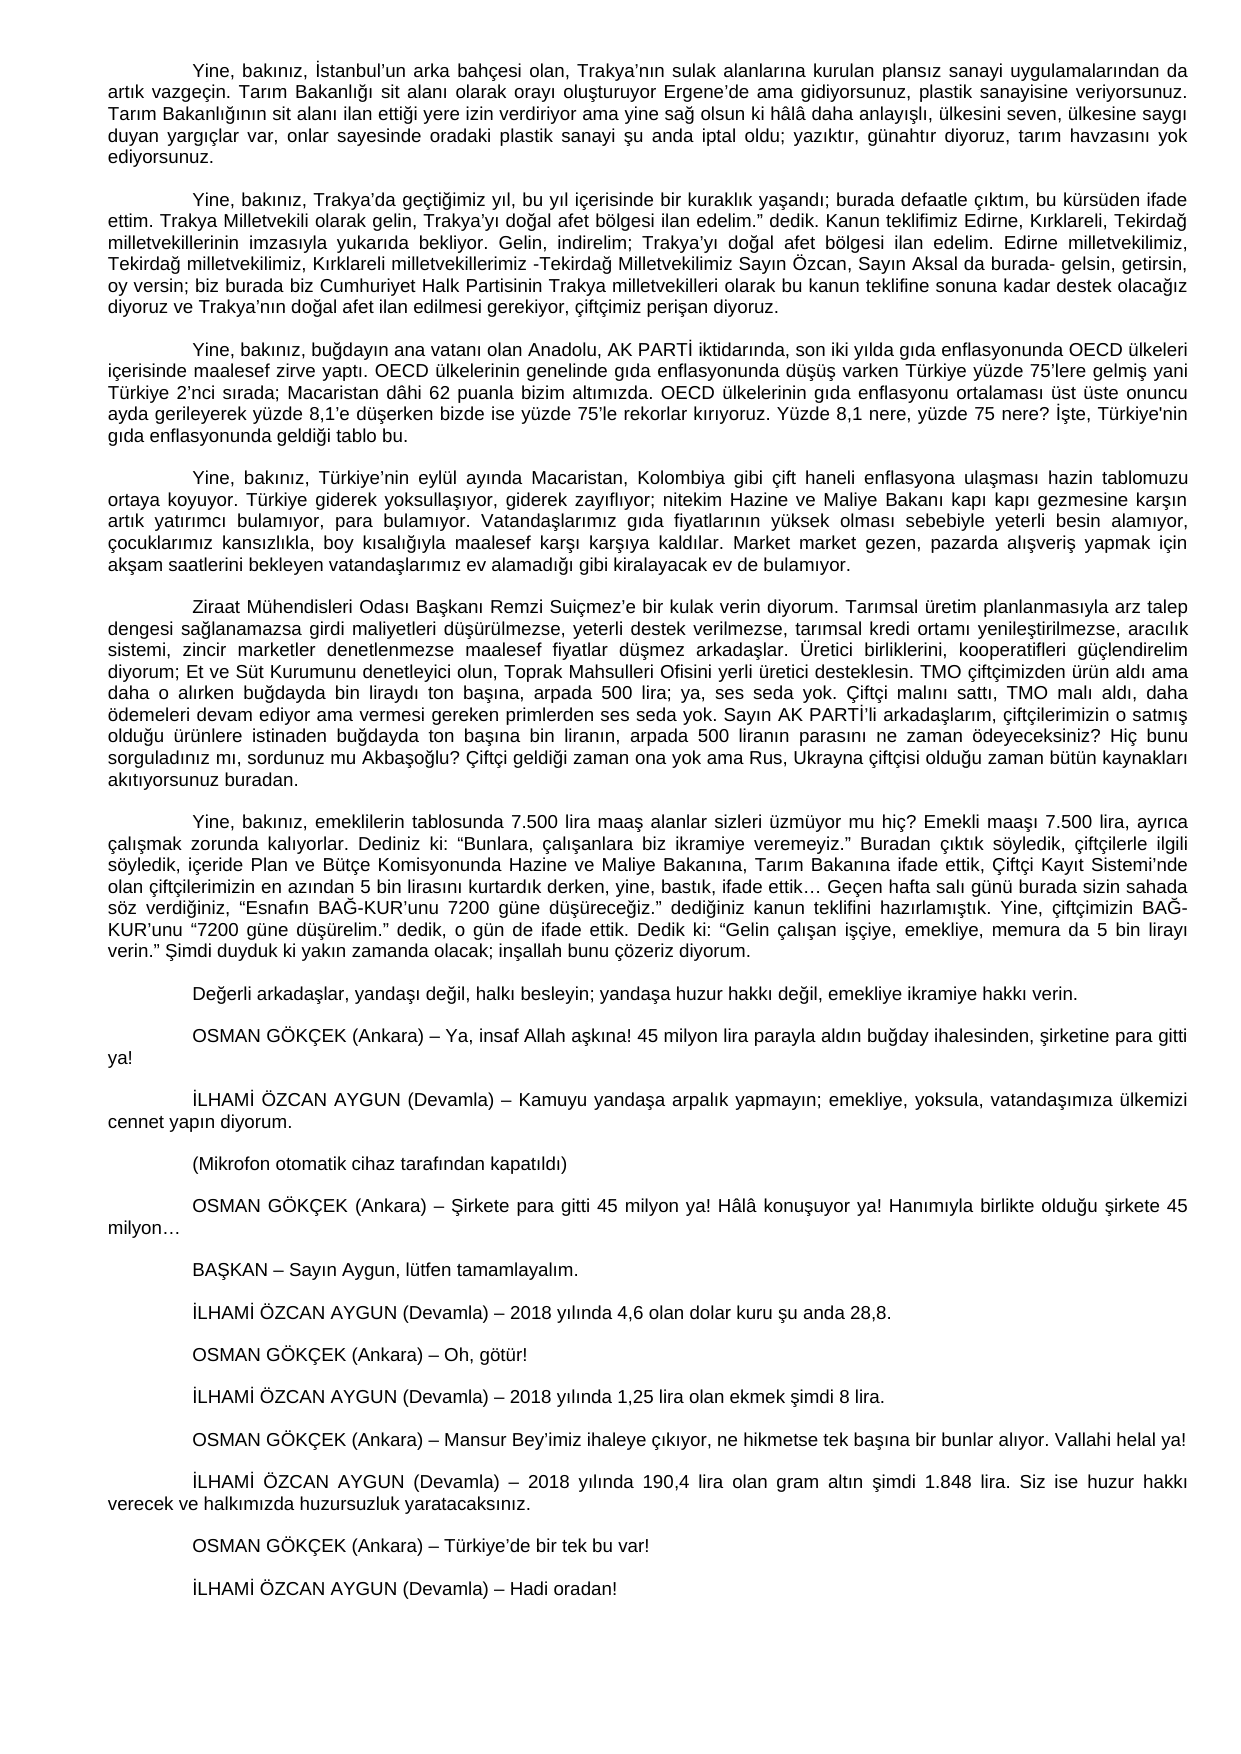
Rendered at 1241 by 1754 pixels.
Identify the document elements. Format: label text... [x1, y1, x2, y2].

text Yine, bakınız, Türkiye’nin eylül ayında Macaristan, Kolombiya gibi çift haneli enflasyona ulaşması hazin tablomuzu ortaya koyuyor. Türkiye giderek yoksullaşıyor, giderek zayıflıyor; nitekim Hazine ve Maliye Bakanı kapı kapı gezmesine karşın artık yatırımcı bulamıyor, para bulamıyor. Vatandaşlarımız gıda fiyatlarının yüksek olması sebebiyle yeterli besin alamıyor, çocuklarımız kansızlıkla, boy kısalığıyla maalesef karşı karşıya kaldılar. Market market gezen, pazarda alışveriş yapmak için akşam saatlerini bekleyen vatandaşlarımız ev alamadığı gibi kiralayacak ev de bulamıyor. [108, 467, 1189, 575]
text İLHAMİ ÖZCAN AYGUN (Devamla) – Kamuyu yandaşa arpalık yapmayın; emekliye, yoksula, vatandaşımıza ülkemizi cennet yapın diyorum. [108, 1089, 1189, 1132]
text Değerli arkadaşlar, yandaşı değil, halkı besleyin; yandaşa huzur hakkı değil, emekliye ikramiye hakkı verin. [108, 982, 1189, 1004]
text (Mikrofon otomatik cihaz tarafından kapatıldı) [108, 1153, 1189, 1174]
text BAŞKAN – Sayın Aygun, lütfen tamamlayalım. [108, 1259, 1189, 1281]
text OSMAN GÖKÇEK (Ankara) – Oh, götür! [108, 1344, 1189, 1366]
text Yine, bakınız, Trakya’da geçtiğimiz yıl, bu yıl içerisinde bir kuraklık yaşandı; burada defaatle çıktım, bu kürsüden ifade ettim. Trakya Milletvekili olarak gelin, Trakya’yı doğal afet bölgesi ilan edelim.” dedik. Kanun teklifimiz Edirne, Kırklareli, Tekirdağ milletvekillerinin imzasıyla yukarıda bekliyor. Gelin, indirelim; Trakya’yı doğal afet bölgesi ilan edelim. Edirne milletvekilimiz, Tekirdağ milletvekilimiz, Kırklareli milletvekillerimiz -Tekirdağ Milletvekilimiz Sayın Özcan, Sayın Aksal da burada- gelsin, getirsin, oy versin; biz burada biz Cumhuriyet Halk Partisinin Trakya milletvekilleri olarak bu kanun teklifine sonuna kadar destek olacağız diyoruz ve Trakya’nın doğal afet ilan edilmesi gerekiyor, çiftçimiz perişan diyoruz. [108, 188, 1189, 318]
text İLHAMİ ÖZCAN AYGUN (Devamla) – 2018 yılında 190,4 lira olan gram altın şimdi 1.848 lira. Siz ise huzur hakkı verecek ve halkımızda huzursuzluk yaratacaksınız. [108, 1471, 1189, 1514]
text OSMAN GÖKÇEK (Ankara) – Ya, insaf Allah aşkına! 45 milyon lira parayla aldın buğday ihalesinden, şirketine para gitti ya! [108, 1025, 1189, 1068]
text İLHAMİ ÖZCAN AYGUN (Devamla) – Hadi oradan! [108, 1577, 1189, 1599]
text OSMAN GÖKÇEK (Ankara) – Mansur Bey’imiz ihaleye çıkıyor, ne hikmetse tek başına bir bunlar alıyor. Vallahi helal ya! [108, 1429, 1189, 1450]
text Yine, bakınız, İstanbul’un arka bahçesi olan, Trakya’nın sulak alanlarına kurulan plansız sanayi uygulamalarından da artık vazgeçin. Tarım Bakanlığı sit alanı olarak orayı oluşturuyor Ergene’de ama gidiyorsunuz, plastik sanayisine veriyorsunuz. Tarım Bakanlığının sit alanı ilan ettiği yere izin verdiriyor ama yine sağ olsun ki hâlâ daha anlayışlı, ülkesini seven, ülkesine saygı duyan yargıçlar var, onlar sayesinde oradaki plastik sanayi şu anda iptal oldu; yazıktır, günahtır diyoruz, tarım havzasını yok ediyorsunuz. [108, 60, 1189, 167]
text Yine, bakınız, buğdayın ana vatanı olan Anadolu, AK PARTİ iktidarında, son iki yılda gıda enflasyonunda OECD ülkeleri içerisinde maalesef zirve yaptı. OECD ülkelerinin genelinde gıda enflasyonunda düşüş varken Türkiye yüzde 75’lere gelmiş yani Türkiye 2’nci sırada; Macaristan dâhi 62 puanla bizim altımızda. OECD ülkelerinin gıda enflasyonu ortalaması üst üste onuncu ayda gerileyerek yüzde 8,1’e düşerken bizde ise yüzde 75’le rekorlar kırıyoruz. Yüzde 8,1 nere, yüzde 75 nere? İşte, Türkiye'nin gıda enflasyonunda geldiği tablo bu. [108, 338, 1189, 446]
text OSMAN GÖKÇEK (Ankara) – Şirkete para gitti 45 milyon ya! Hâlâ konuşuyor ya! Hanımıyla birlikte olduğu şirkete 45 milyon… [108, 1195, 1189, 1238]
text İLHAMİ ÖZCAN AYGUN (Devamla) – 2018 yılında 1,25 lira olan ekmek şimdi 8 lira. [108, 1386, 1189, 1408]
text Ziraat Mühendisleri Odası Başkanı Remzi Suiçmez’e bir kulak verin diyorum. Tarımsal üretim planlanmasıyla arz talep dengesi sağlanamazsa girdi maliyetleri düşürülmezse, yeterli destek verilmezse, tarımsal kredi ortamı yenileştirilmezse, aracılık sistemi, zincir marketler denetlenmezse maalesef fiyatlar düşmez arkadaşlar. Üretici birliklerini, kooperatifleri güçlendirelim diyorum; Et ve Süt Kurumunu denetleyici olun, Toprak Mahsulleri Ofisini yerli üretici desteklesin. TMO çiftçimizden ürün aldı ama daha o alırken buğdayda bin liraydı ton başına, arpada 500 lira; ya, ses seda yok. Çiftçi malını sattı, TMO malı aldı, daha ödemeleri devam ediyor ama vermesi gereken primlerden ses seda yok. Sayın AK PARTİ’li arkadaşlarım, çiftçilerimizin o satmış olduğu ürünlere istinaden buğdayda ton başına bin liranın, arpada 500 liranın parasını ne zaman ödeyeceksiniz? Hiç bunu sorguladınız mı, sordunuz mu Akbaşoğlu? Çiftçi geldiği zaman ona yok ama Rus, Ukrayna çiftçisi olduğu zaman bütün kaynakları akıtıyorsunuz buradan. [108, 596, 1189, 790]
text Yine, bakınız, emeklilerin tablosunda 7.500 lira maaş alanlar sizleri üzmüyor mu hiç? Emekli maaşı 7.500 lira, ayrıca çalışmak zorunda kalıyorlar. Dediniz ki: “Bunlara, çalışanlara biz ikramiye veremeyiz.” Buradan çıktık söyledik, çiftçilerle ilgili söyledik, içeride Plan ve Bütçe Komisyonunda Hazine ve Maliye Bakanına, Tarım Bakanına ifade ettik, Çiftçi Kayıt Sistemi’nde olan çiftçilerimizin en azından 5 bin lirasını kurtardık derken, yine, bastık, ifade ettik… Geçen hafta salı günü burada sizin sahada söz verdiğiniz, “Esnafın BAĞ-KUR’unu 7200 güne düşüreceğiz.” dediğiniz kanun teklifini hazırlamıştık. Yine, çiftçimizin BAĞ-KUR’unu “7200 güne düşürelim.” dedik, o gün de ifade ettik. Dedik ki: “Gelin çalışan işçiye, emekliye, memura da 5 bin lirayı verin.” Şimdi duyduk ki yakın zamanda olacak; inşallah bunu çözeriz diyorum. [108, 811, 1189, 962]
text OSMAN GÖKÇEK (Ankara) – Türkiye’de bir tek bu var! [108, 1535, 1189, 1557]
text İLHAMİ ÖZCAN AYGUN (Devamla) – 2018 yılında 4,6 olan dolar kuru şu anda 28,8. [108, 1302, 1189, 1323]
